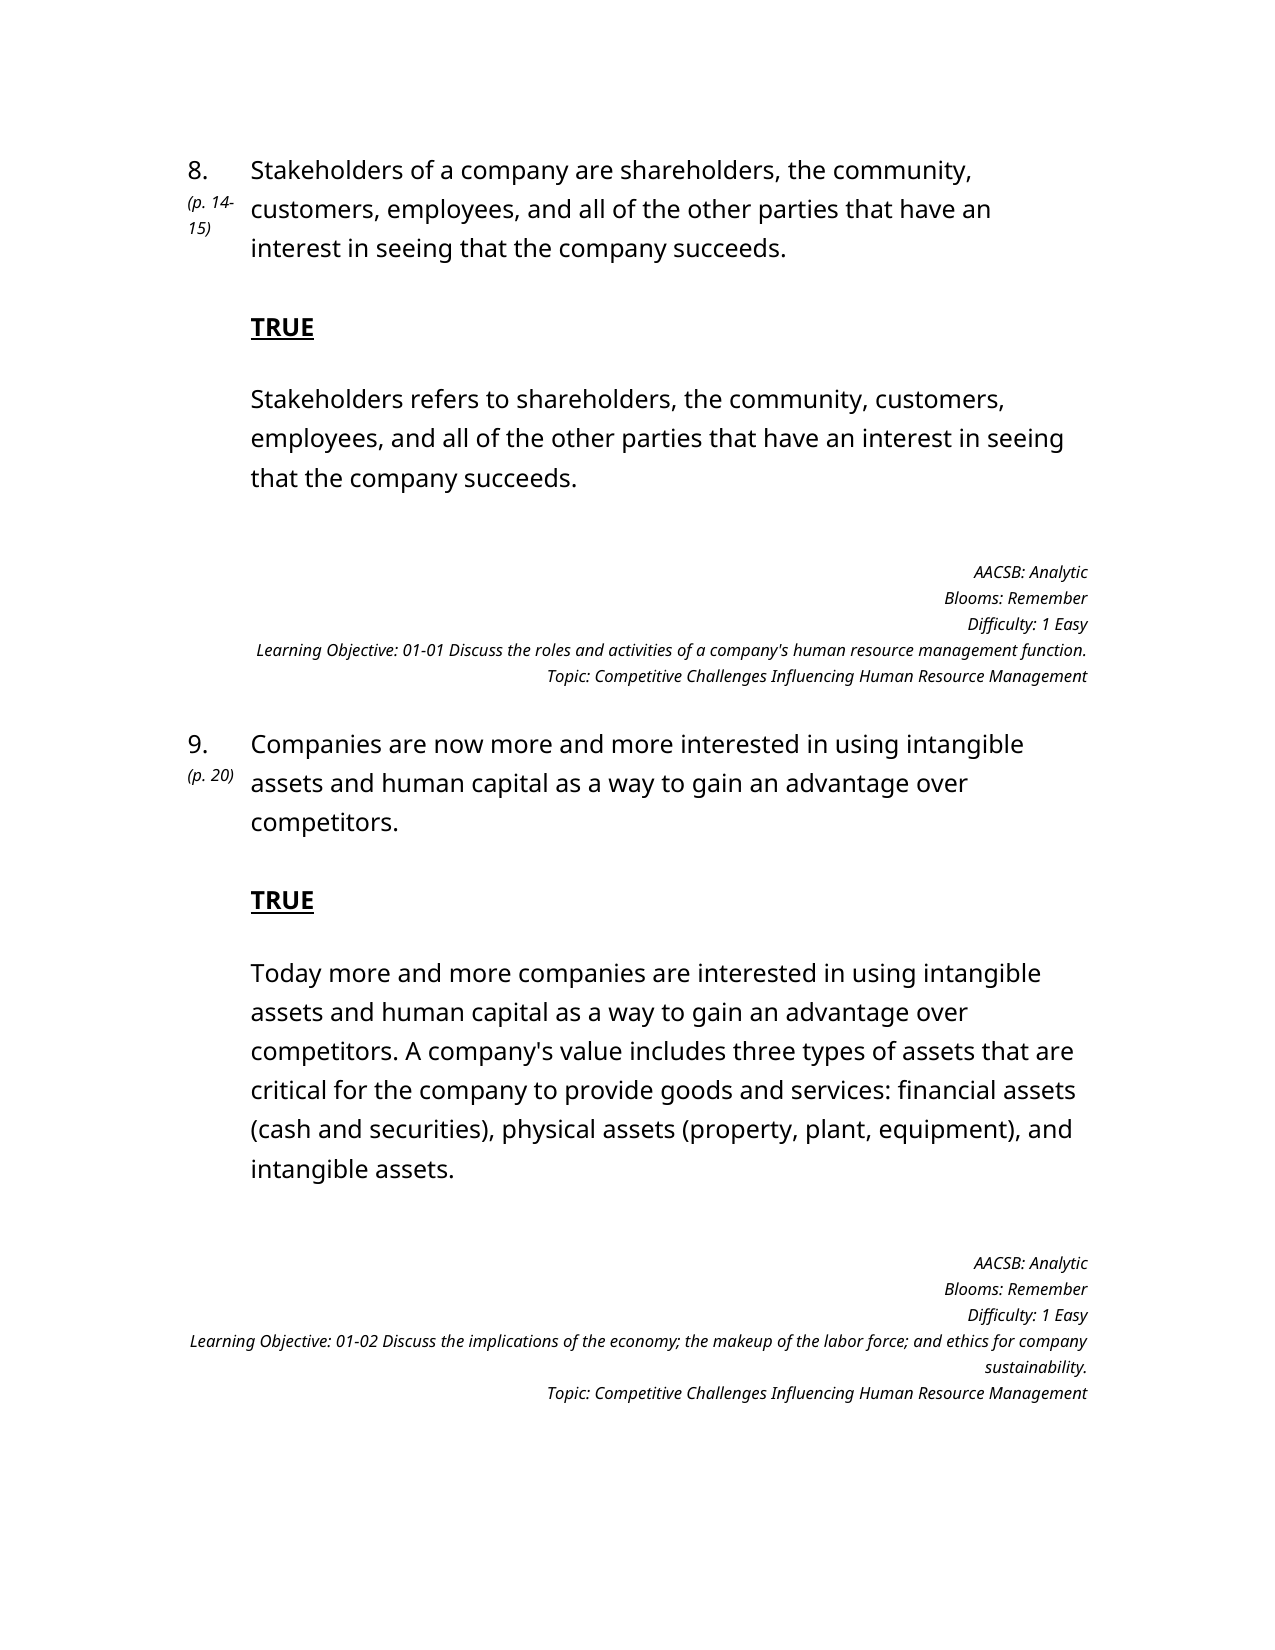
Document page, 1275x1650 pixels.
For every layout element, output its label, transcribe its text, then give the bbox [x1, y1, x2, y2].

table_header AACSB: Analytic Blooms: Remember Difficulty: 1 Easy Learning Objective: 01-01 Discuss the roles and activities of a company's human resource management function. Topic: Competitive Challenges Influencing Human Resource Management [188, 561, 1087, 723]
table_header 9. (p. 20) [188, 726, 250, 1222]
table_header Stakeholders of a company are shareholders, the community, customers, employees, and all of the other parties that have an interest in seeing that the company succeeds. TRUE Stakeholders refers to shareholders, the community, customers, employees, and all of the other parties that have an interest in seeing that the company succeeds. [250, 153, 1087, 531]
table_header 8. (p. 14-15) [188, 153, 250, 531]
table_header Companies are now more and more interested in using intangible assets and human capital as a way to gain an advantage over competitors. TRUE Today more and more companies are interested in using intangible assets and human capital as a way to gain an advantage over competitors. A company's value includes three types of assets that are critical for the company to provide goods and services: financial assets (cash and securities), physical assets (property, plant, equipment), and intangible assets. [250, 726, 1087, 1222]
